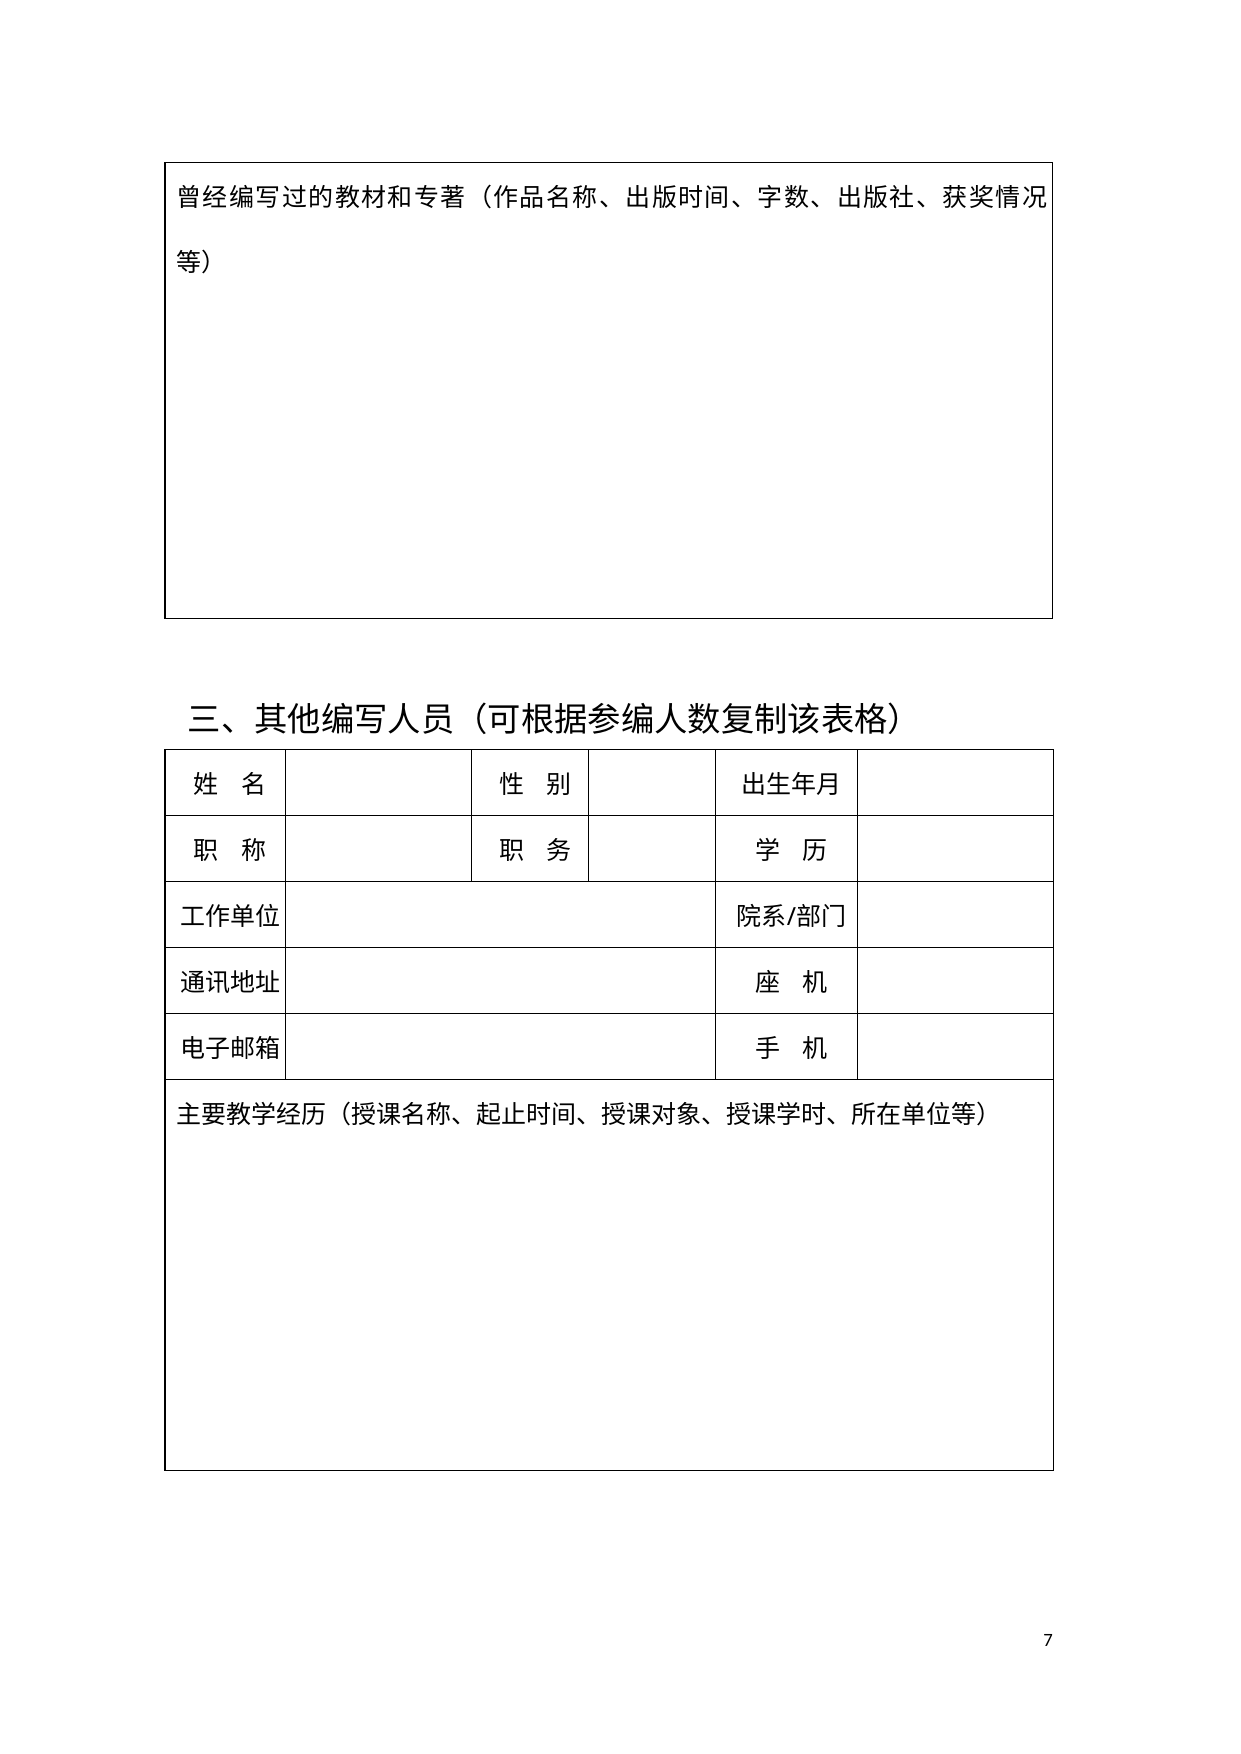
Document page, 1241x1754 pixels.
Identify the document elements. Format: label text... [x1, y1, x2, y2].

table_cell [286, 816, 471, 881]
text 三、其他编写人员（可根据参编人数复制该表格） [187, 684, 1063, 749]
table_cell [858, 1014, 1053, 1079]
table_header [286, 750, 471, 815]
table_cell [858, 948, 1053, 1013]
table_cell 职 称 [166, 816, 285, 881]
table_cell [858, 816, 1053, 881]
table_cell 职 务 [472, 816, 588, 881]
table_cell 电子邮箱 [166, 1014, 285, 1079]
table_header 出生年月 [716, 750, 857, 815]
table_cell [286, 882, 715, 947]
table_cell [858, 882, 1053, 947]
table_cell 座 机 [716, 948, 857, 1013]
table_cell 手 机 [716, 1014, 857, 1079]
table_cell 通讯地址 [166, 948, 285, 1013]
table_cell [286, 1014, 715, 1079]
table_header [589, 750, 715, 815]
table_header 姓 名 [166, 750, 285, 815]
table_cell [286, 948, 715, 1013]
table_header 性 别 [472, 750, 588, 815]
table_cell 院系/部门 [716, 882, 857, 947]
table_cell 工作单位 [166, 882, 285, 947]
table_cell 学 历 [716, 816, 857, 881]
table_cell [589, 816, 715, 881]
table_cell 主要教学经历（授课名称、起止时间、授课对象、授课学时、所在单位等） [166, 1080, 1053, 1470]
table_header [858, 750, 1053, 815]
table_cell 曾经编写过的教材和专著（作品名称、出版时间、字数、出版社、获奖情况等） [166, 163, 1052, 618]
